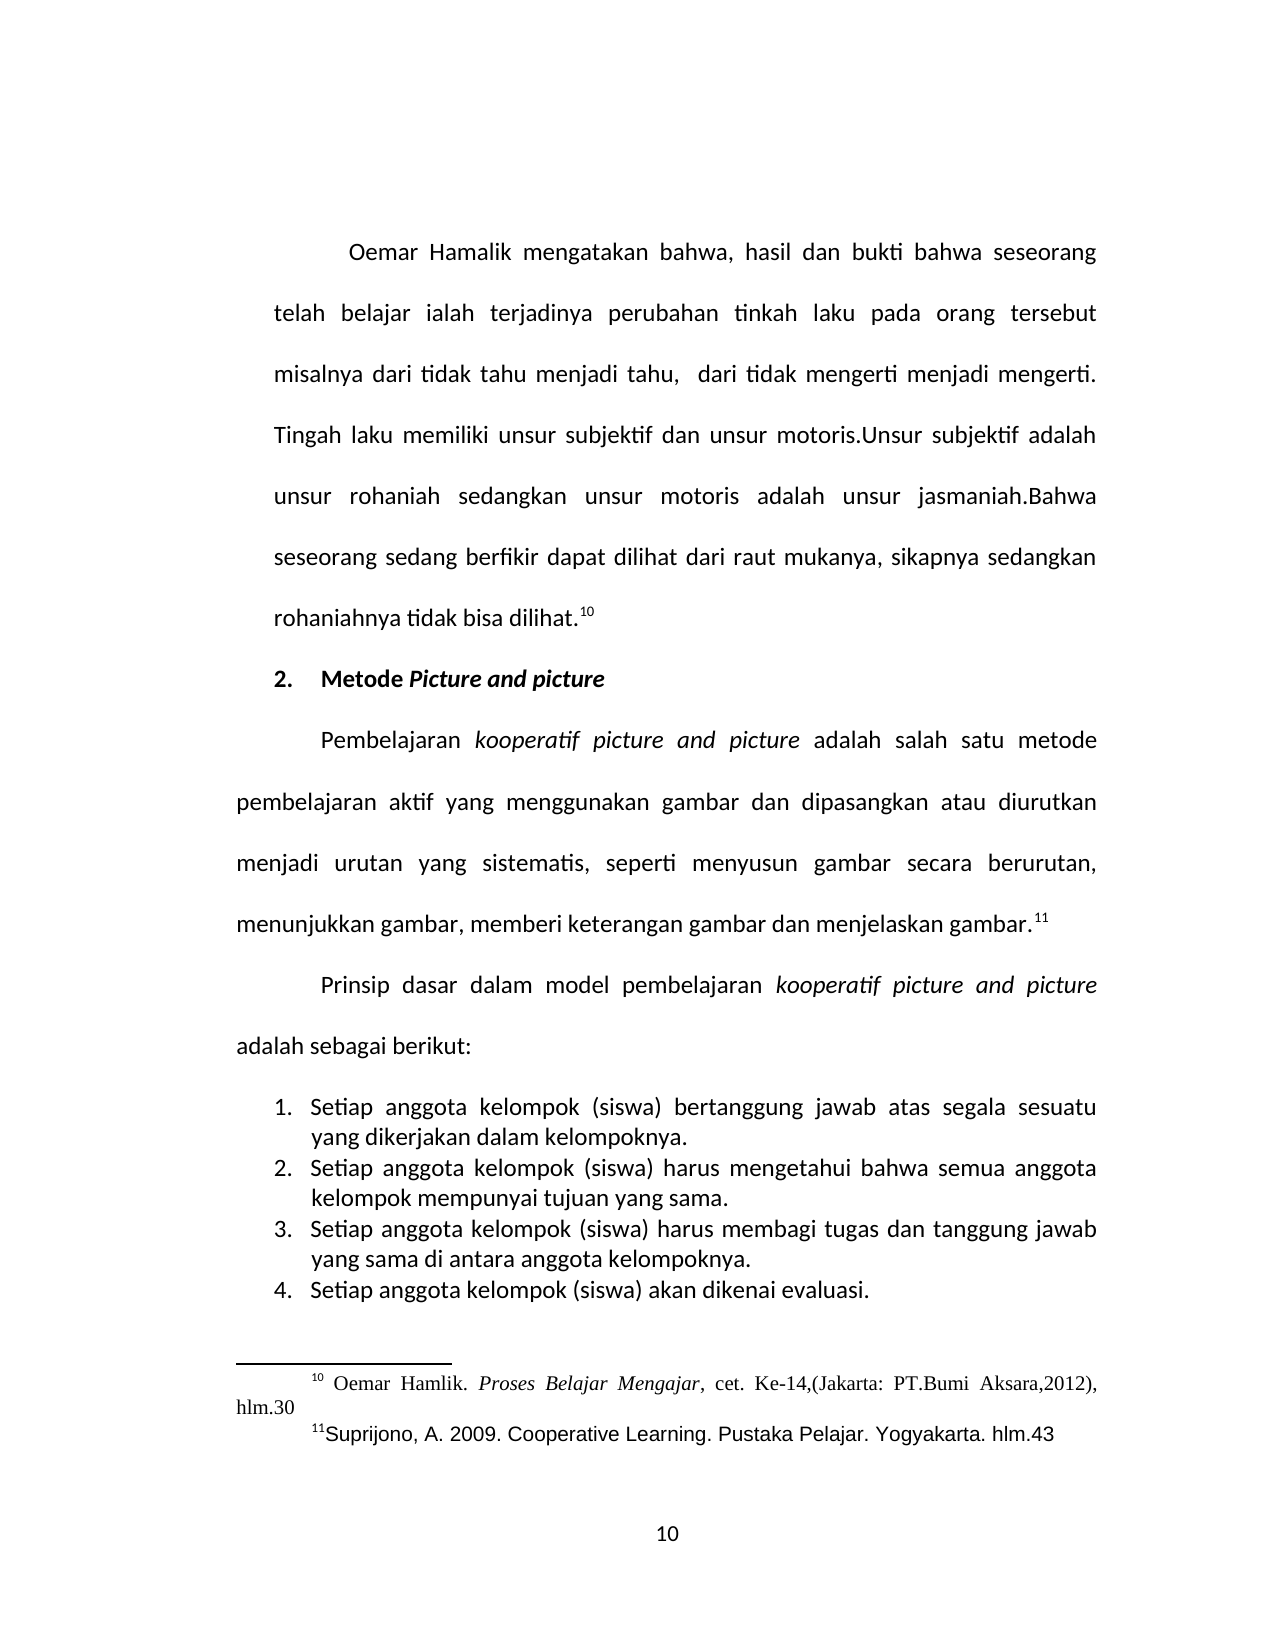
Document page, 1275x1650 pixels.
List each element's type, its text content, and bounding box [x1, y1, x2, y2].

list Setiap anggota kelompok (siswa) harus mengetahui bahwa semua anggota kelompok mempunyai tujuan yang sama. [274, 1152, 1098, 1213]
list Setiap anggota kelompok (siswa) harus membagi tugas dan tanggung jawab yang sama di antara anggota kelompoknya. [274, 1213, 1098, 1274]
list Pembelajaran kooperatif picture and picture adalah salah satu metode pembelajaran aktif yang menggunakan gambar dan dipasangkan atau diurutkan menjadi urutan yang sistematis, seperti menyusun gambar secara berurutan, menunjukkan gambar, memberi keterangan gambar dan menjelaskan gambar. [236, 724, 1098, 938]
list Setiap anggota kelompok (siswa) akan dikenai evaluasi. [274, 1274, 1098, 1304]
list Setiap anggota kelompok (siswa) bertanggung jawab atas segala sesuatu yang dikerjakan dalam kelompoknya. [274, 1091, 1098, 1152]
text Oemar Hamalik mengatakan bahwa, hasil dan bukti bahwa seseorang telah belajar ialah terjadinya perubahan tinkah laku pada orang tersebut misalnya dari tidak tahu menjadi tahu, dari tidak mengerti menjadi mengerti. Tingah laku memiliki unsur subjektif dan unsur motoris.Unsur subjektif adalah unsur rohaniah sedangkan unsur motoris adalah unsur jasmaniah.Bahwa seseorang sedang berfikir dapat dilihat dari raut mukanya, sikapnya sedangkan rohaniahnya tidak bisa dilihat. [274, 236, 1098, 633]
list Metode Picture and picture [274, 663, 1098, 694]
list Prinsip dasar dalam model pembelajaran kooperatif picture and picture adalah sebagai berikut: [236, 969, 1098, 1060]
